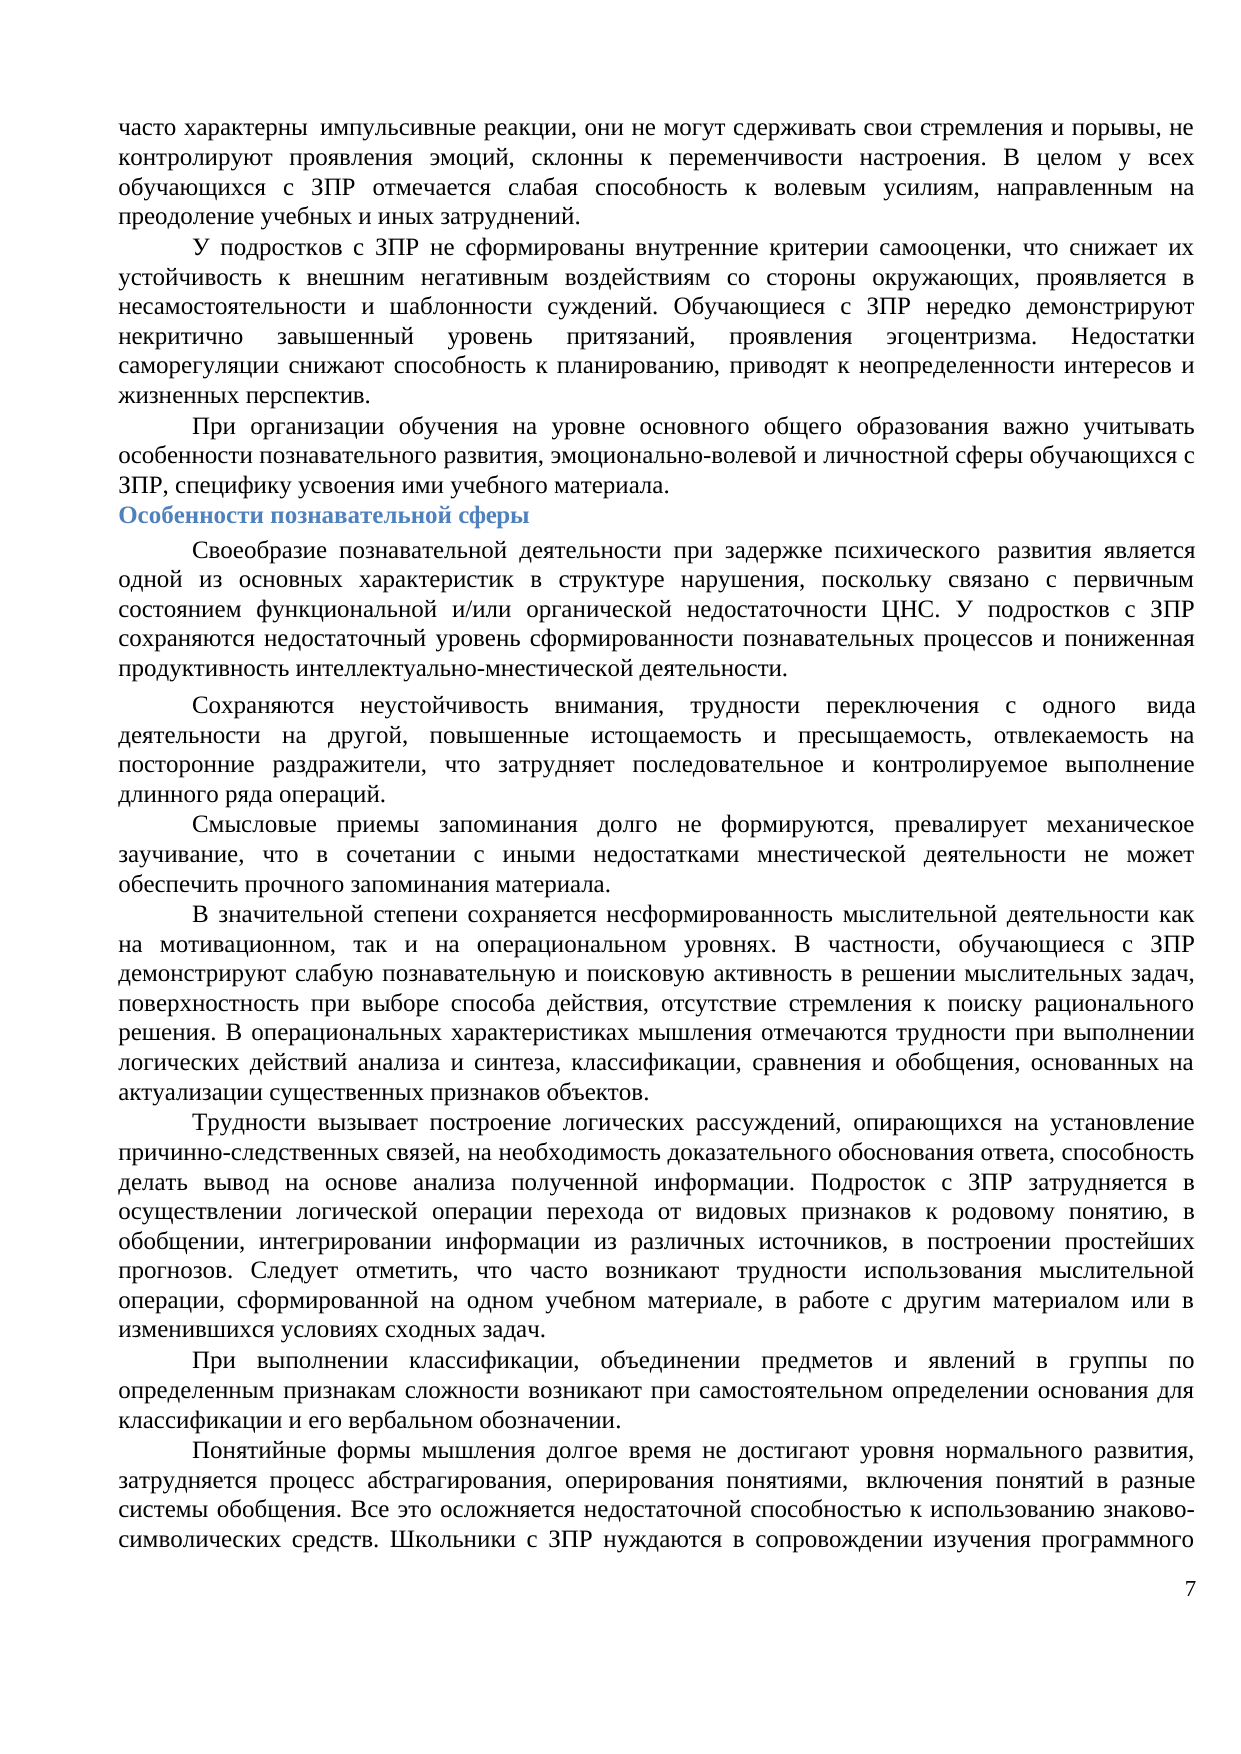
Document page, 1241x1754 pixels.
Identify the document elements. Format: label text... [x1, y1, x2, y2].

text У подростков с ЗПР не сформированы внутренние критерии самооценки, что снижает их устойчивость к внешним негативным воздействиям со стороны окружающих, проявляется в несамостоятельности и шаблонности суждений. Обучающиеся с ЗПР нередко демонстрируют некритично завышенный уровень притязаний, проявления эгоцентризма. Недостатки саморегуляции снижают способность к планированию, приводят к неопределенности интересов и жизненных перспектив. [118, 232, 1196, 409]
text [118, 112, 1196, 230]
text Трудности вызывает построение логических рассуждений, опирающихся на установление причинно-следственных связей, на необходимость доказательного обоснования ответа, способность делать вывод на основе анализа полученной информации. Подросток с ЗПР затрудняется в осуществлении логической операции перехода от видовых признаков к родовому понятию, в обобщении, интегрировании информации из различных источников, в построении простейших прогнозов. Следует отметить, что часто возникают трудности использования мыслительной операции, сформированной на одном учебном материале, в работе с другим материалом или в изменившихся условиях сходных задач. [118, 1107, 1196, 1343]
text При выполнении классификации, объединении предметов и явлений в группы по определенным признакам сложности возникают при самостоятельном определении основания для классификации и его вербальном обозначении. [118, 1346, 1196, 1433]
text В значительной степени сохраняется несформированность мыслительной деятельности как на мотивационном, так и на операциональном уровнях. В частности, обучающиеся с ЗПР демонстрируют слабую познавательную и поисковую активность в решении мыслительных задач, поверхностность при выборе способа действия, отсутствие стремления к поиску рационального решения. В операциональных характеристиках мышления отмечаются трудности при выполнении логических действий анализа и синтеза, классификации, сравнения и обобщения, основанных на актуализации существенных признаков объектов. [118, 899, 1196, 1105]
text Сохраняются неустойчивость внимания, трудности переключения с одного вида деятельности на другой, повышенные истощаемость и пресыщаемость, отвлекаемость на посторонние раздражители, что затрудняет последовательное и контролируемое выполнение длинного ряда операций. [118, 690, 1196, 808]
subtitle Особенности познавательной сферы [118, 500, 1196, 529]
text При организации обучения на уровне основного общего образования важно учитывать особенности познавательного развития, эмоционально-волевой и личностной сферы обучающихся с ЗПР, специфику усвоения ими учебного материала. [118, 411, 1196, 499]
text Своеобразие познавательной деятельности при задержке психического развития является одной из основных характеристик в структуре нарушения, поскольку связано с первичным состоянием функциональной и/или органической недостаточности ЦНС. У подростков с ЗПР сохраняются недостаточный уровень сформированности познавательных процессов и пониженная продуктивность интеллектуально-мнестической деятельности. [118, 535, 1196, 682]
text Смысловые приемы запоминания долго не формируются, превалирует механическое заучивание, что в сочетании с иными недостатками мнестической деятельности не может обеспечить прочного запоминания материала. [118, 809, 1196, 897]
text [118, 1435, 1196, 1553]
